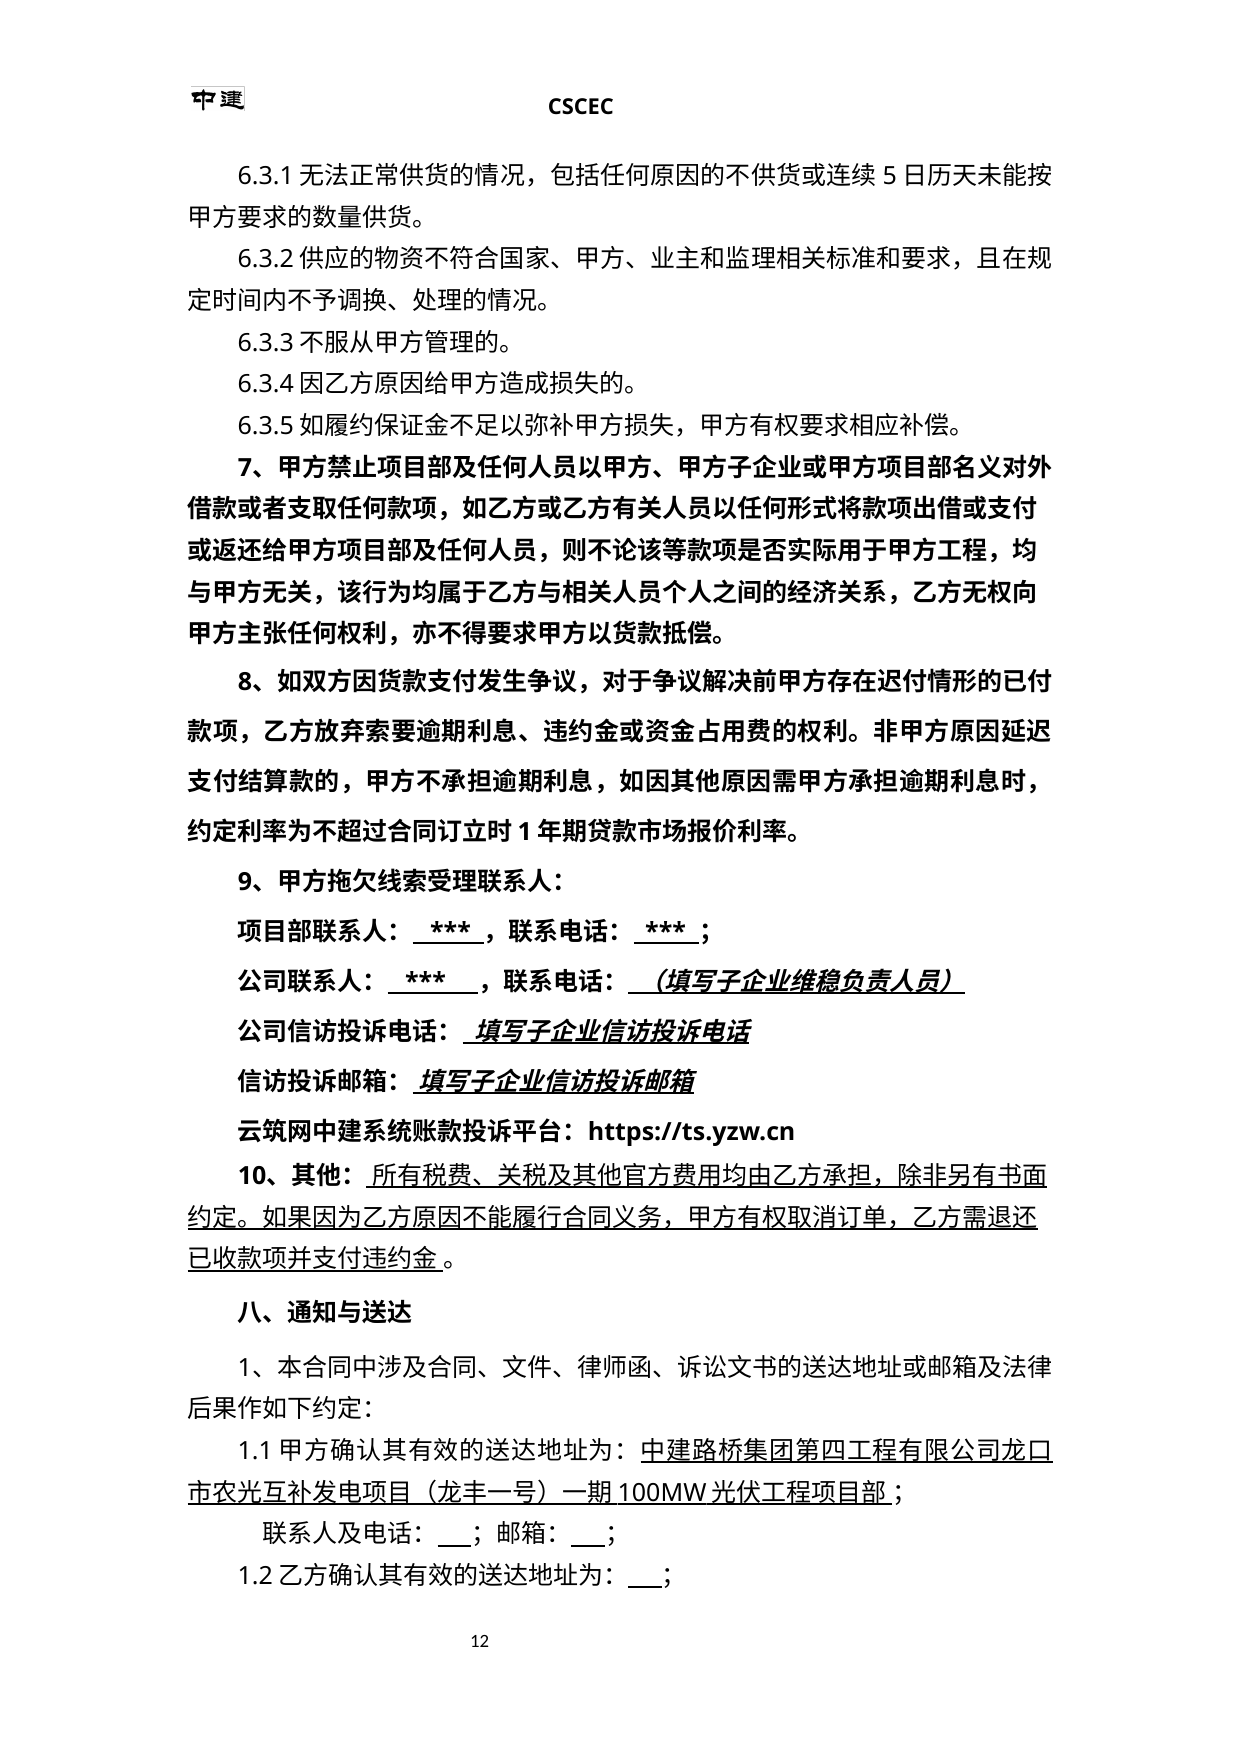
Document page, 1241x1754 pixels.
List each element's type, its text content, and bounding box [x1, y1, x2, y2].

text 6.3.2供应的物资不符合国家、甲方、业主和监理相关标准和要求，且在规定时间内不予调换、处理的情况。 [187, 233, 1053, 317]
text 云筑网中建系统账款投诉平台：https://ts.yzw.cn [187, 1100, 1053, 1150]
text 公司信访投诉电话： 填写子企业信访投诉电话 [187, 1000, 1053, 1050]
text 信访投诉邮箱： 填写子企业信访投诉邮箱 [187, 1050, 1053, 1100]
text 1.1甲方确认其有效的送达地址为：中建路桥集团第四工程有限公司龙口市农光互补发电项目（龙丰一号）一期100MW光伏工程项目部 ； [187, 1425, 1053, 1508]
text 项目部联系人： *** ，联系电话： *** ； [187, 900, 1053, 950]
text 6.3.5如履约保证金不足以弥补甲方损失，甲方有权要求相应补偿。 [187, 400, 1053, 442]
picture [188, 86, 251, 111]
text 公司联系人： *** ，联系电话： （填写子企业维稳负责人员） [187, 950, 1053, 1000]
text 9、甲方拖欠线索受理联系人： [187, 850, 1053, 900]
text 6.3.3不服从甲方管理的。 [187, 317, 1053, 358]
text 10、其他： 所有税费、关税及其他官方费用均由乙方承担，除非另有书面约定。如果因为乙方原因不能履行合同义务，甲方有权取消订单，乙方需退还已收款项并支付违约金 。 [187, 1150, 1053, 1275]
text 7、甲方禁止项目部及任何人员以甲方、甲方子企业或甲方项目部名义对外借款或者支取任何款项，如乙方或乙方有关人员以任何形式将款项出借或支付或返还给甲方项目部及任何人员，则不论该等款项是否实际用于甲方工程，均与甲方无关，该行为均属于乙方与相关人员个人之间的经济关系，乙方无权向甲方主张任何权利，亦不得要求甲方以货款抵偿。 [187, 442, 1053, 650]
text 1.2乙方确认其有效的送达地址为： ； [187, 1550, 1053, 1592]
list 通知与送达 [187, 1287, 1053, 1329]
text 8、如双方因货款支付发生争议，对于争议解决前甲方存在迟付情形的已付款项，乙方放弃索要逾期利息、违约金或资金占用费的权利。非甲方原因延迟支付结算款的，甲方不承担逾期利息，如因其他原因需甲方承担逾期利息时，约定利率为不超过合同订立时1年期贷款市场报价利率。 [187, 650, 1053, 850]
text 6.3.1无法正常供货的情况，包括任何原因的不供货或连续5日历天未能按甲方要求的数量供货。 [187, 150, 1053, 233]
list 本合同中涉及合同、文件、律师函、诉讼文书的送达地址或邮箱及法律后果作如下约定： [187, 1342, 1053, 1425]
text 联系人及电话： ；邮箱： ； [187, 1508, 1053, 1550]
text 6.3.4因乙方原因给甲方造成损失的。 [187, 358, 1053, 400]
